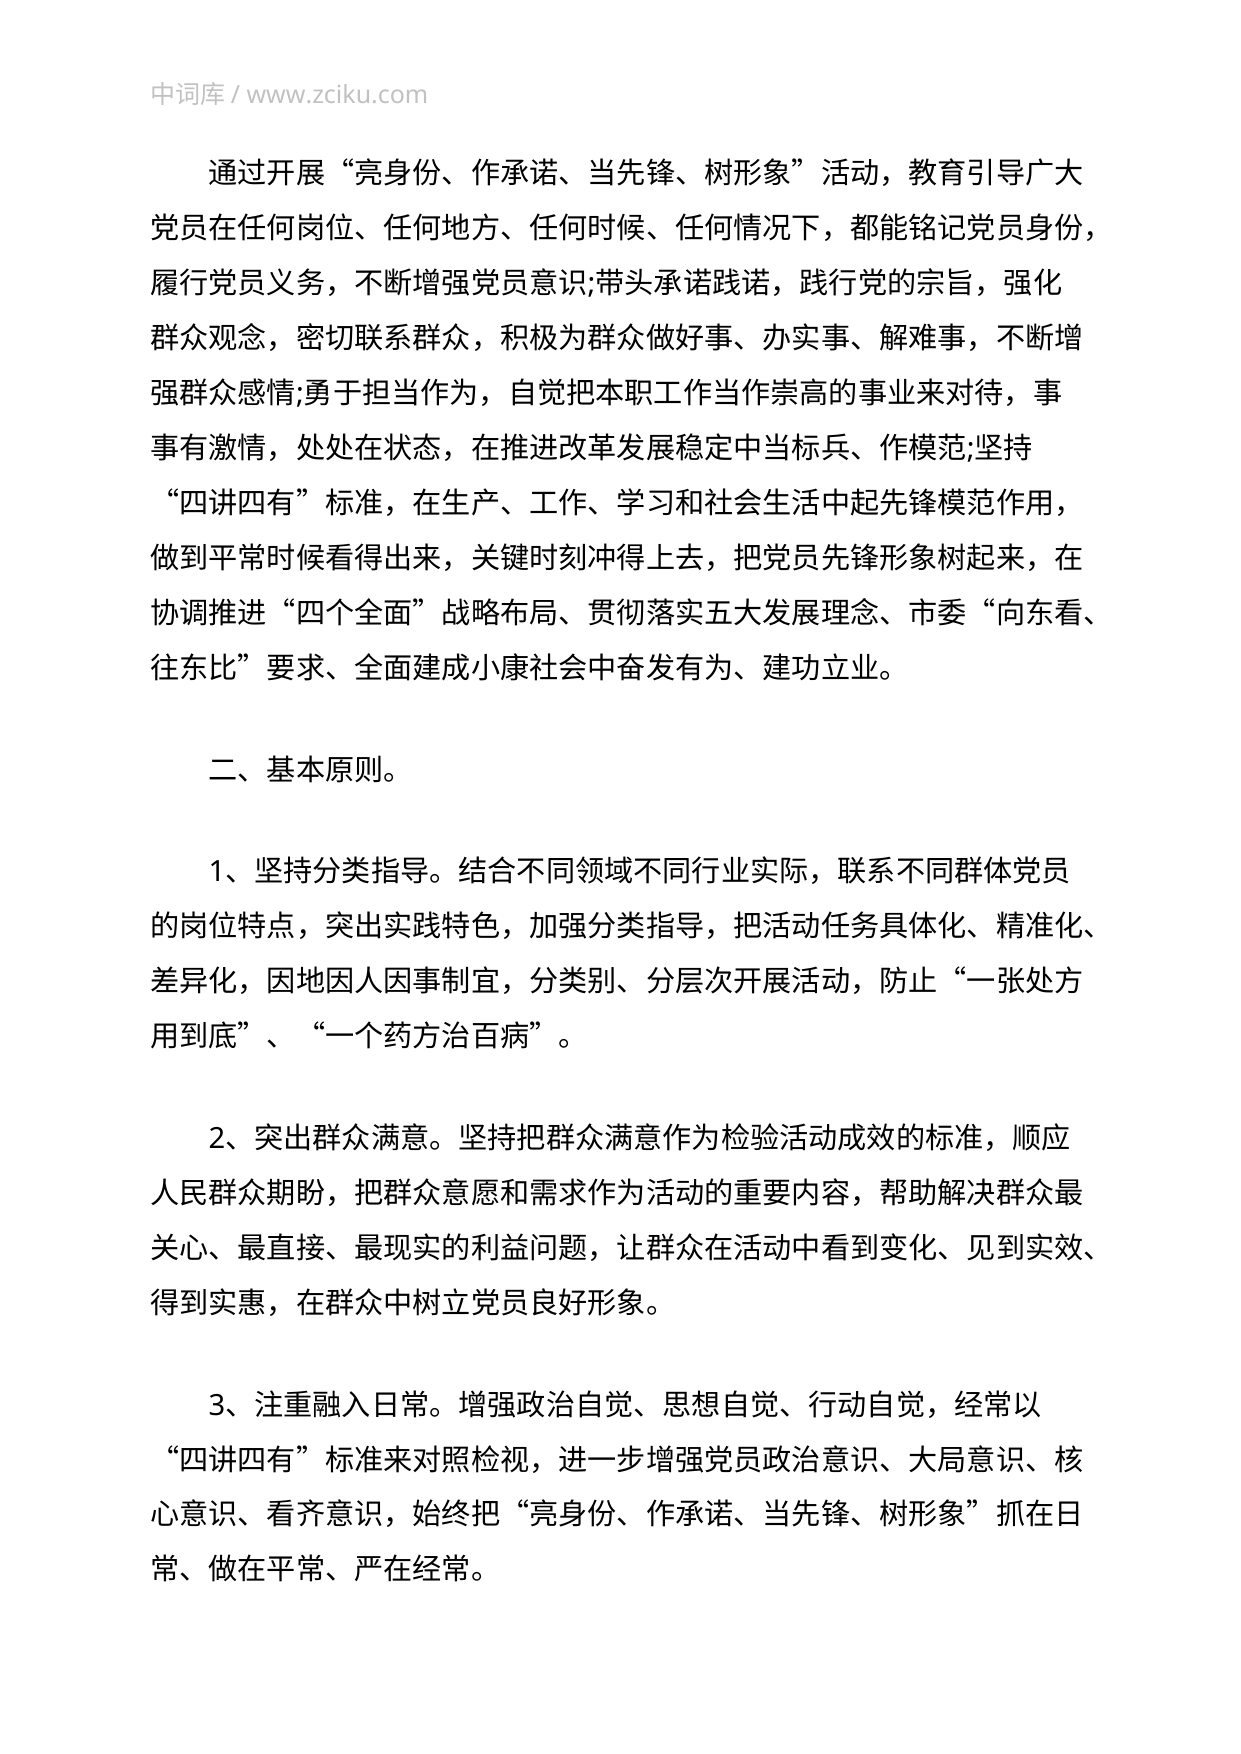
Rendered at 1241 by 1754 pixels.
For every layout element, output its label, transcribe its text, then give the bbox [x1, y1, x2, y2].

text 1、坚持分类指导。结合不同领域不同行业实际，联系不同群体党员的岗位特点，突出实践特色，加强分类指导，把活动任务具体化、精准化、差异化，因地因人因事制宜，分类别、分层次开展活动，防止“一张处方用到底”、“一个药方治百病”。 [150, 848, 1090, 1055]
text 2、突出群众满意。坚持把群众满意作为检验活动成效的标准，顺应人民群众期盼，把群众意愿和需求作为活动的重要内容，帮助解决群众最关心、最直接、最现实的利益问题，让群众在活动中看到变化、见到实效、得到实惠，在群众中树立党员良好形象。 [150, 1114, 1090, 1322]
text 二、基本原则。 [150, 746, 1090, 788]
text 3、注重融入日常。增强政治自觉、思想自觉、行动自觉，经常以“四讲四有”标准来对照检视，进一步增强党员政治意识、大局意识、核心意识、看齐意识，始终把“亮身份、作承诺、当先锋、树形象”抓在日常、做在平常、严在经常。 [150, 1381, 1090, 1588]
text 通过开展“亮身份、作承诺、当先锋、树形象”活动，教育引导广大党员在任何岗位、任何地方、任何时候、任何情况下，都能铭记党员身份，履行党员义务，不断增强党员意识;带头承诺践诺，践行党的宗旨，强化群众观念，密切联系群众，积极为群众做好事、办实事、解难事，不断增强群众感情;勇于担当作为，自觉把本职工作当作崇高的事业来对待，事事有激情，处处在状态，在推进改革发展稳定中当标兵、作模范;坚持“四讲四有”标准，在生产、工作、学习和社会生活中起先锋模范作用，做到平常时候看得出来，关键时刻冲得上去，把党员先锋形象树起来，在协调推进“四个全面”战略布局、贯彻落实五大发展理念、市委“向东看、往东比”要求、全面建成小康社会中奋发有为、建功立业。 [150, 150, 1090, 687]
